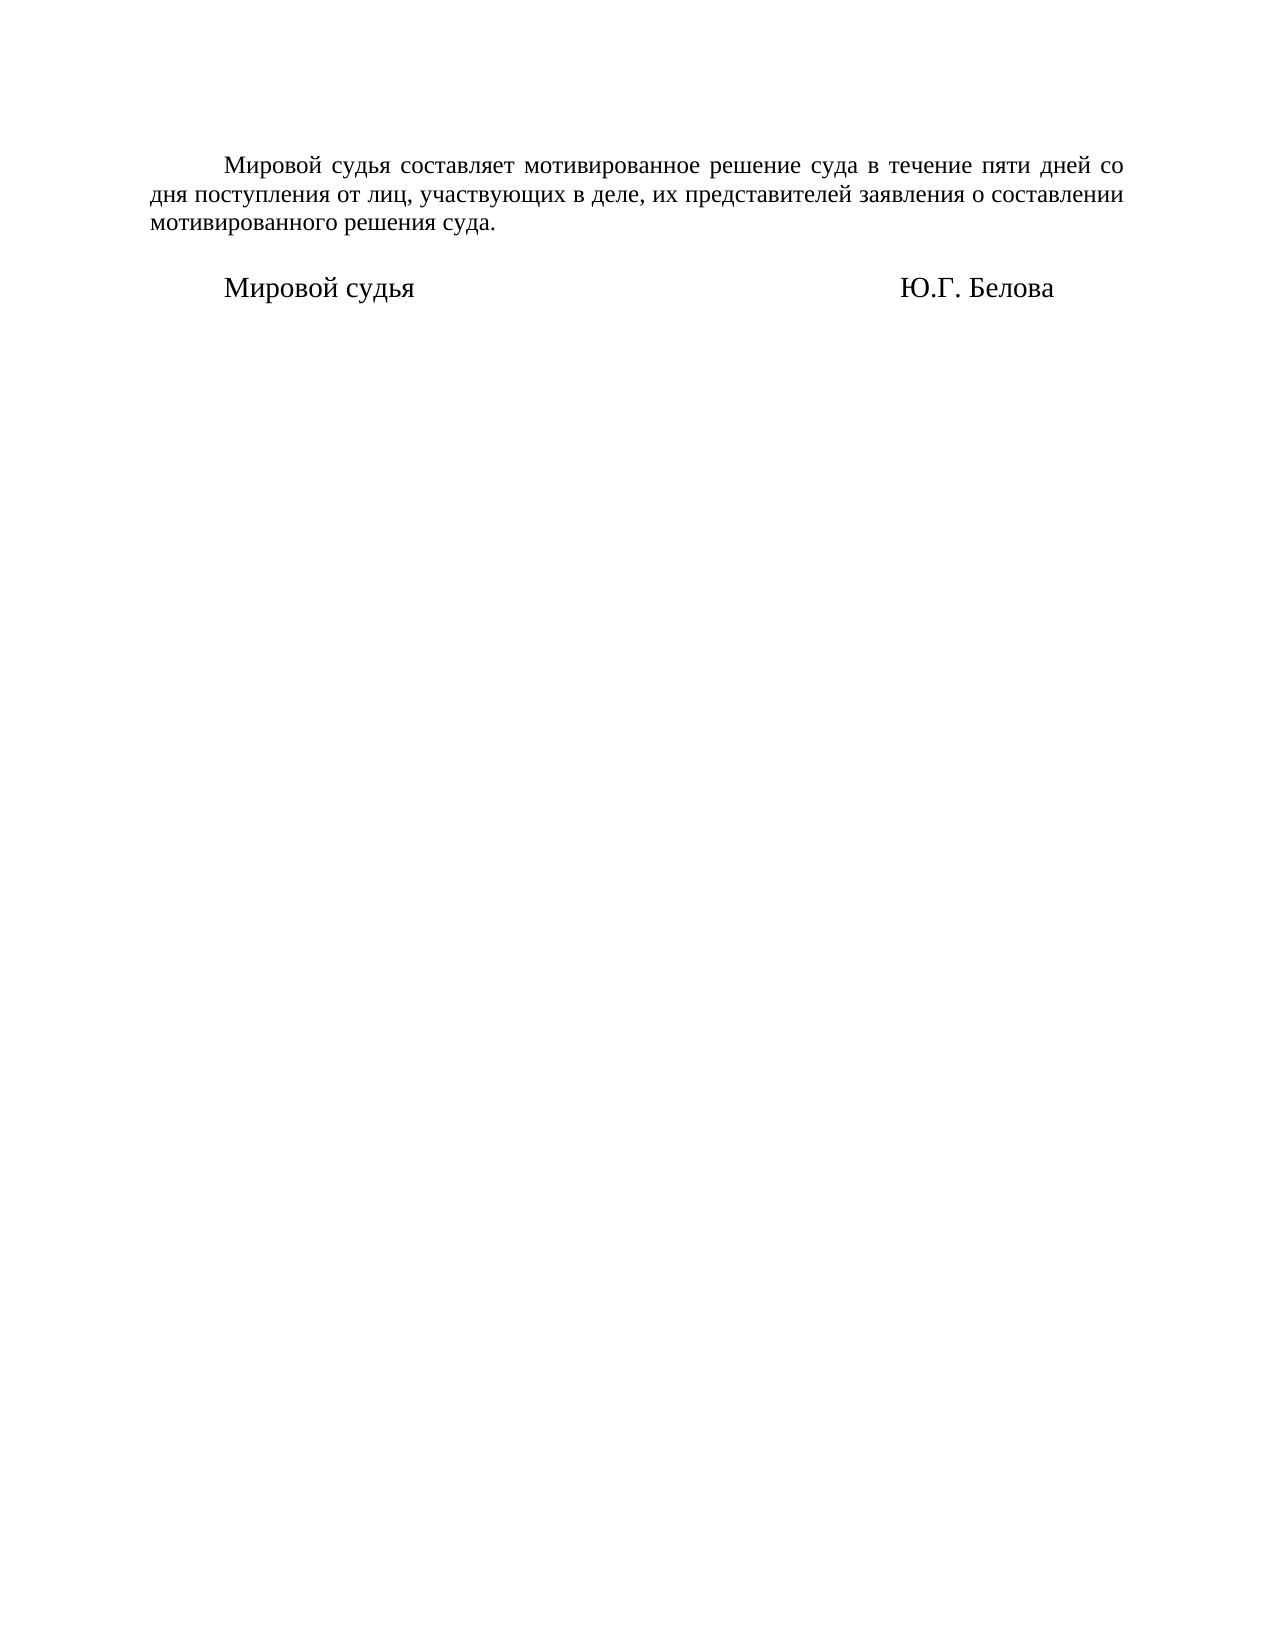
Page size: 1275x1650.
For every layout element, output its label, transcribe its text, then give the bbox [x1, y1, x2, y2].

text Мировой судья Ю.Г. Белова [150, 270, 1125, 303]
text Мировой судья составляет мотивированное решение суда в течение пяти дней со дня поступления от лиц, участвующих в деле, их представителей заявления о составлении мотивированного решения суда. [150, 150, 1125, 236]
